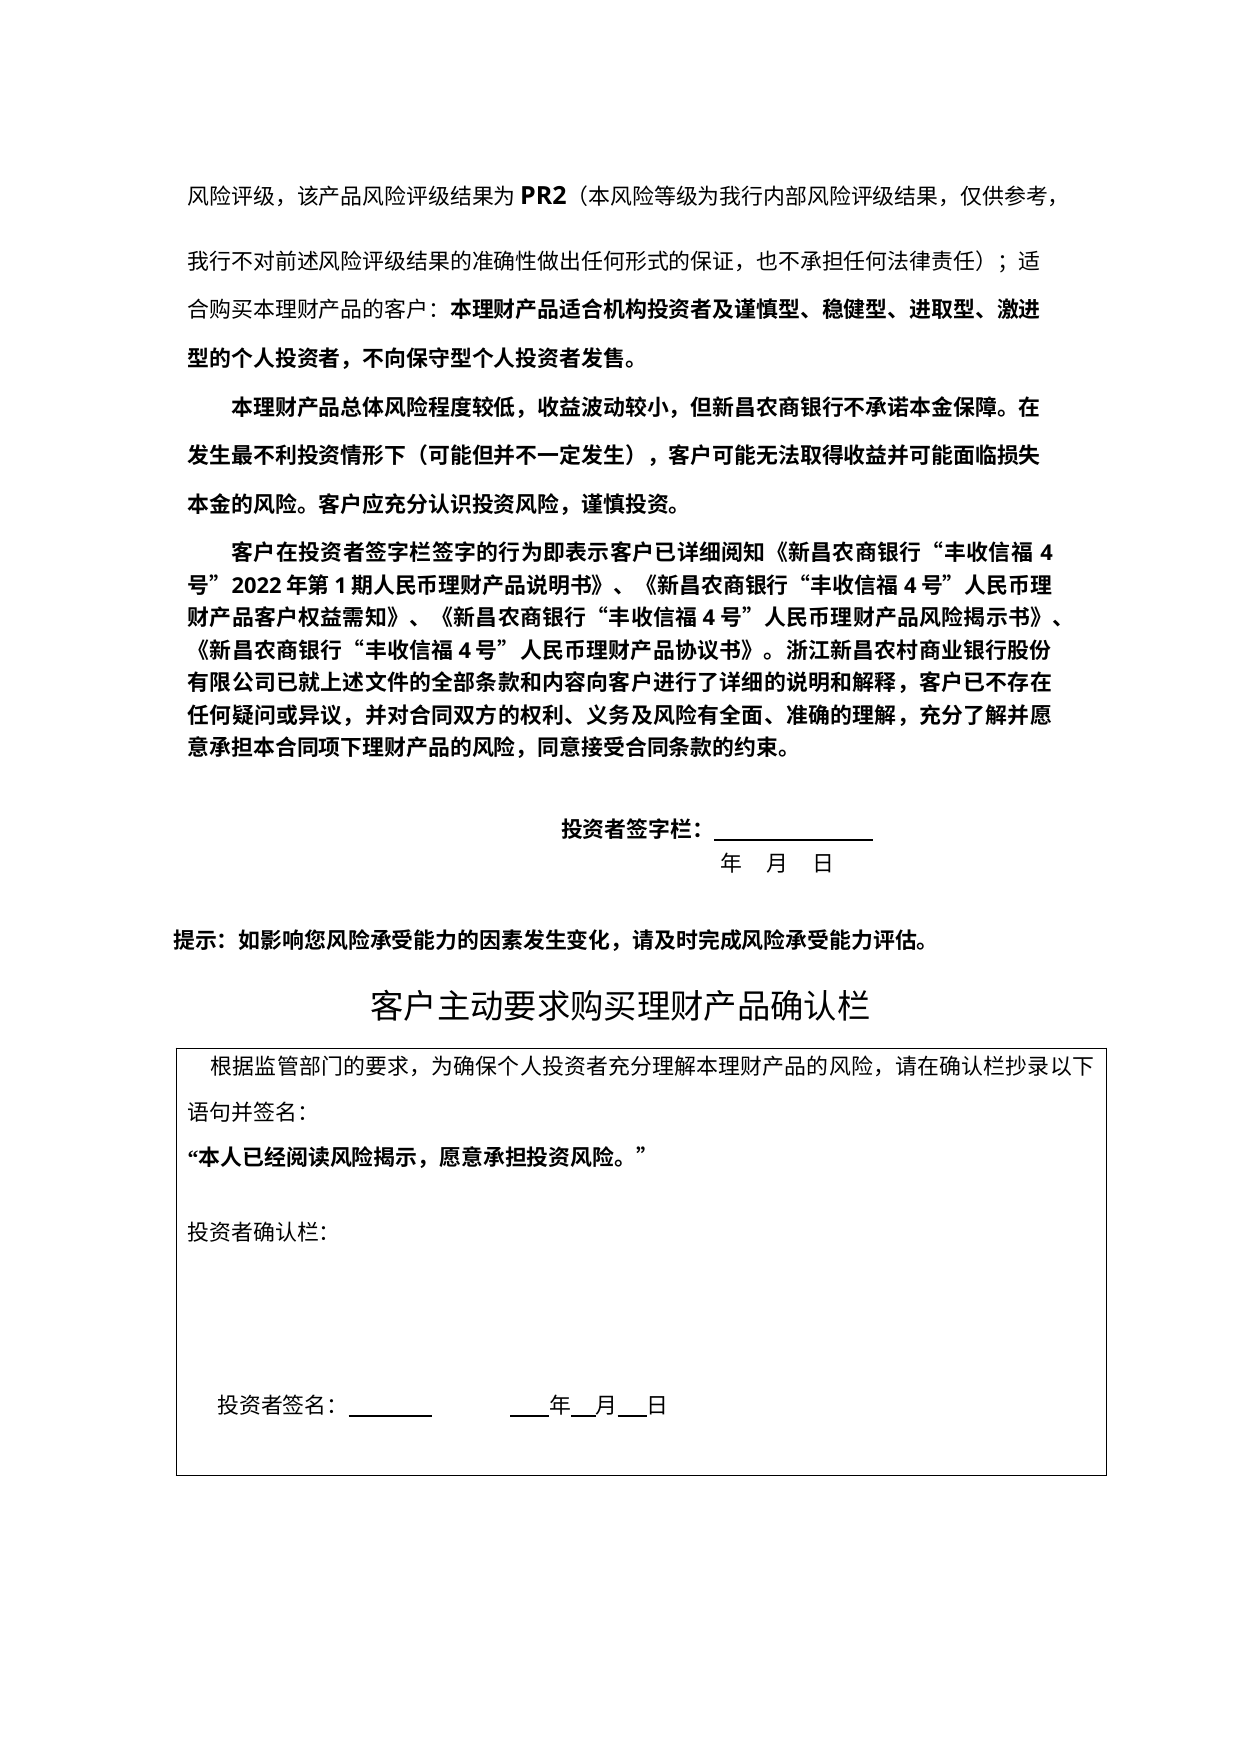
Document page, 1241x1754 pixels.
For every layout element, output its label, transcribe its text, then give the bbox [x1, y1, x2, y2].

text 客户主动要求购买理财产品确认栏 [187, 980, 1053, 1028]
text 投资者签字栏： [187, 804, 1053, 846]
text 年 月 日 [187, 846, 1053, 878]
text 提示：如影响您风险承受能力的因素发生变化，请及时完成风险承受能力评估。 [173, 923, 1053, 955]
text 本理财产品总体风险程度较低，收益波动较小，但新昌农商银行不承诺本金保障。在发生最不利投资情形下（可能但并不一定发生），客户可能无法取得收益并可能面临损失本金的风险。客户应充分认识投资风险，谨慎投资。 [187, 389, 1053, 519]
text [187, 162, 1053, 373]
text 客户在投资者签字栏签字的行为即表示客户已详细阅知《新昌农商银行“丰收信福4号”2022年第1期人民币理财产品说明书》、《新昌农商银行“丰收信福4号”人民币理财产品客户权益需知》、《新昌农商银行“丰收信福4号”人民币理财产品风险揭示书》、《新昌农商银行“丰收信福4号”人民币理财产品协议书》。浙江新昌农村商业银行股份有限公司已就上述文件的全部条款和内容向客户进行了详细的说明和解释，客户已不存在任何疑问或异议，并对合同双方的权利、义务及风险有全面、准确的理解，充分了解并愿意承担本合同项下理财产品的风险，同意接受合同条款的约束。 [187, 535, 1053, 762]
table_header 根据监管部门的要求，为确保个人投资者充分理解本理财产品的风险，请在确认栏抄录以下语句并签名： “本人已经阅读风险揭示，愿意承担投资风险。” 投资者确认栏： 投资者签名： 年 月 日 [177, 1049, 1106, 1475]
